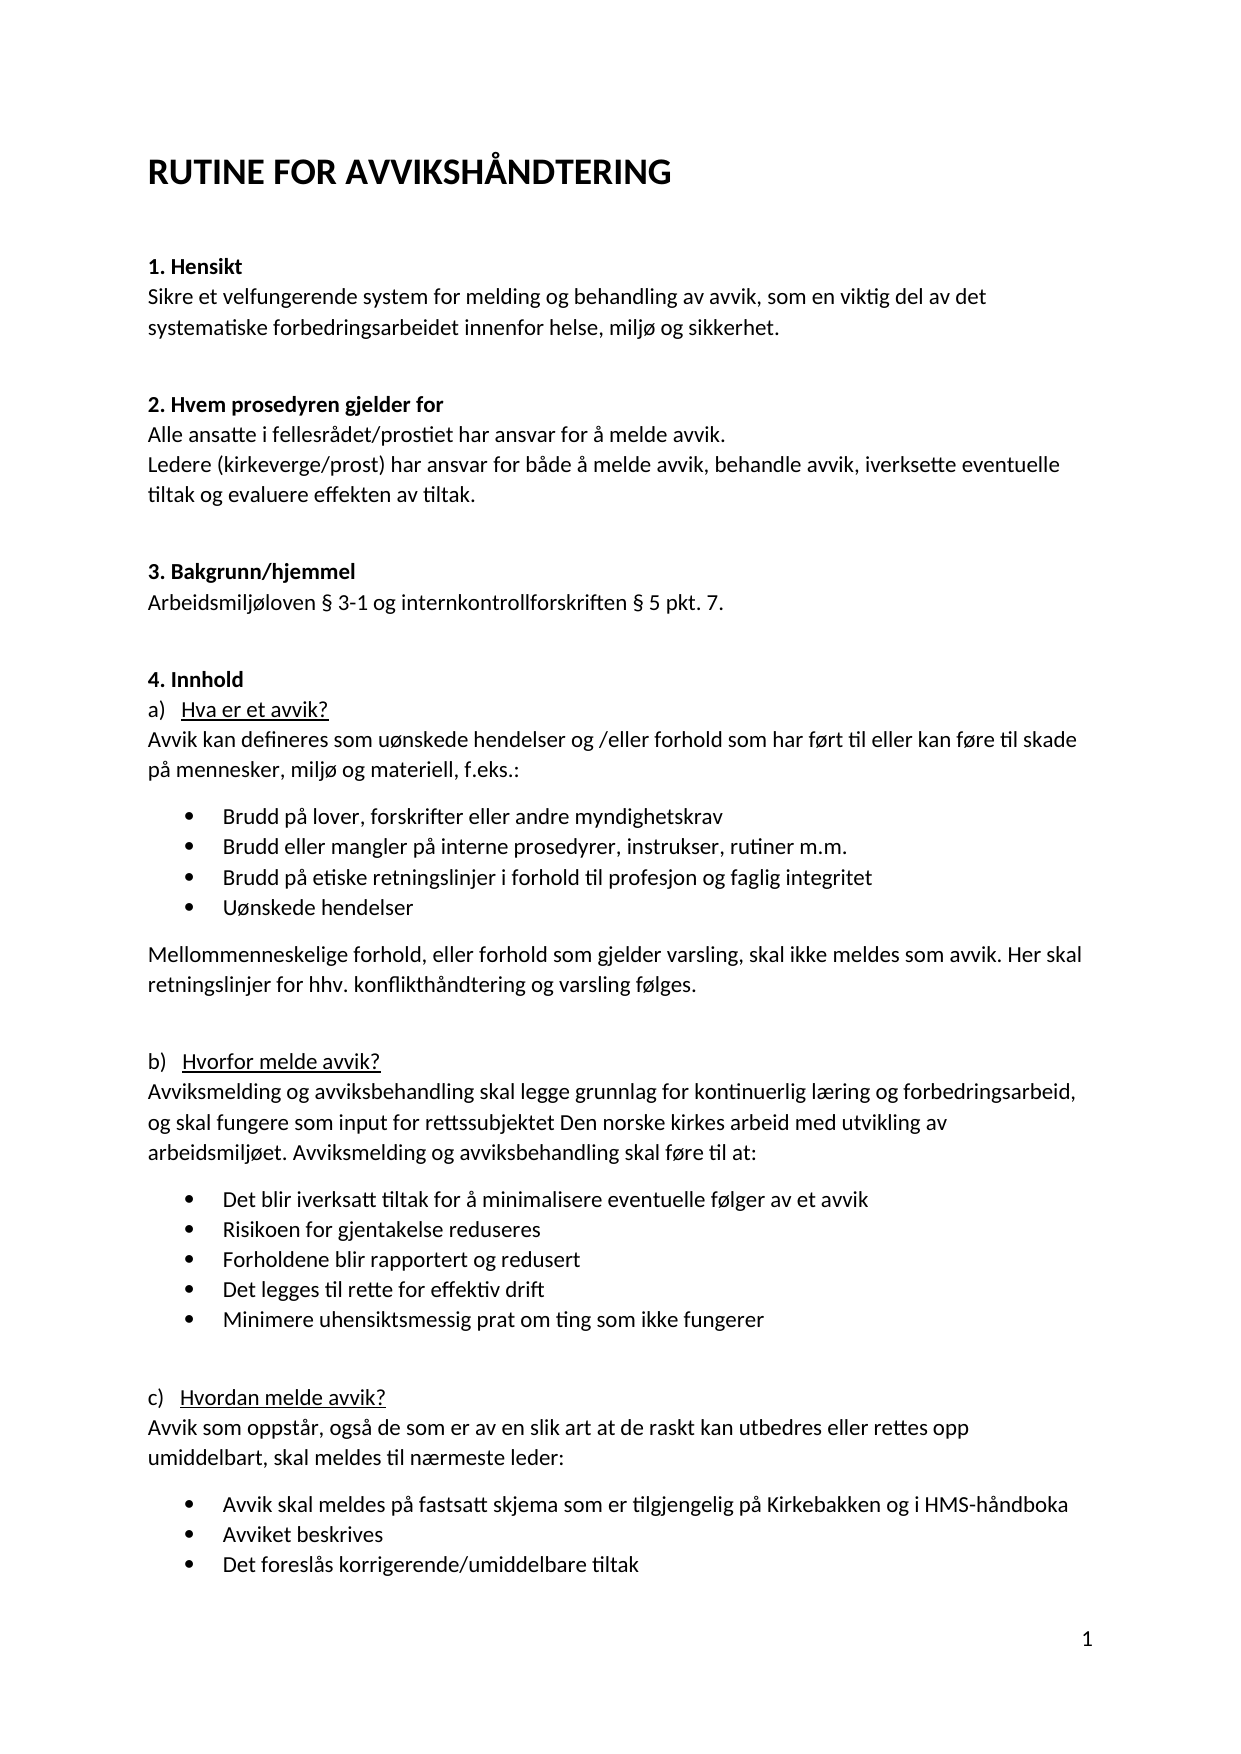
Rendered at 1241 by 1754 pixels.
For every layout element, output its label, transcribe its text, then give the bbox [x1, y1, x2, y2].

list Uønskede hendelser [185, 893, 1093, 921]
list Brudd på lover, forskrifter eller andre myndighetskrav [185, 802, 1093, 830]
list Det foreslås korrigerende/umiddelbare tiltak [185, 1550, 1093, 1578]
list Det legges til rette for effektiv drift [185, 1275, 1093, 1303]
list Minimere uhensiktsmessig prat om ting som ikke fungerer [185, 1306, 1093, 1333]
list Forholdene blir rapportert og redusert [185, 1245, 1093, 1273]
list Det blir iverksatt tiltak for å minimalisere eventuelle følger av et avvik [185, 1185, 1093, 1213]
text 4. Innhold a) Hva er et avvik? Avvik kan defineres som uønskede hendelser og /eller forhold som har ført til eller kan føre til skade på mennesker, miljø og materiell, f.eks.: [148, 665, 1093, 783]
list Avvik skal meldes på fastsatt skjema som er tilgjengelig på Kirkebakken og i HMS-håndboka [185, 1490, 1093, 1518]
list Avviket beskrives [185, 1520, 1093, 1548]
list Brudd på etiske retningslinjer i forhold til profesjon og faglig integritet [185, 863, 1093, 891]
list Risikoen for gjentakelse reduseres [185, 1215, 1093, 1243]
list Brudd eller mangler på interne prosedyrer, instrukser, rutiner m.m. [185, 832, 1093, 861]
text 1. Hensikt Sikre et velfungerende system for melding og behandling av avvik, som en viktig del av det systematiske forbedringsarbeidet innenfor helse, miljø og sikkerhet. [148, 252, 1093, 371]
text 2. Hvem prosedyren gjelder for Alle ansatte i fellesrådet/prostiet har ansvar for å melde avvik. Ledere (kirkeverge/prost) har ansvar for både å melde avvik, behandle avvik, iverksette eventuelle tiltak og evaluere effekten av tiltak. [148, 390, 1093, 539]
text c) Hvordan melde avvik? Avvik som oppstår, også de som er av en slik art at de raskt kan utbedres eller rettes opp umiddelbart, skal meldes til nærmeste leder: [148, 1383, 1093, 1471]
text b) Hvorfor melde avvik? Avviksmelding og avviksbehandling skal legge grunnlag for kontinuerlig læring og forbedringsarbeid, og skal fungere som input for rettssubjektet Den norske kirkes arbeid med utvikling av arbeidsmiljøet. Avviksmelding og avviksbehandling skal føre til at: [148, 1047, 1093, 1166]
text Mellommenneskelige forhold, eller forhold som gjelder varsling, skal ikke meldes som avvik. Her skal retningslinjer for hhv. konflikthåndtering og varsling følges. [148, 940, 1093, 998]
text RUTINE FOR AVVIKSHÅNDTERING [148, 148, 1093, 193]
text 3. Bakgrunn/hjemmel Arbeidsmiljøloven § 3-1 og internkontrollforskriften § 5 pkt. 7. [148, 557, 1093, 646]
